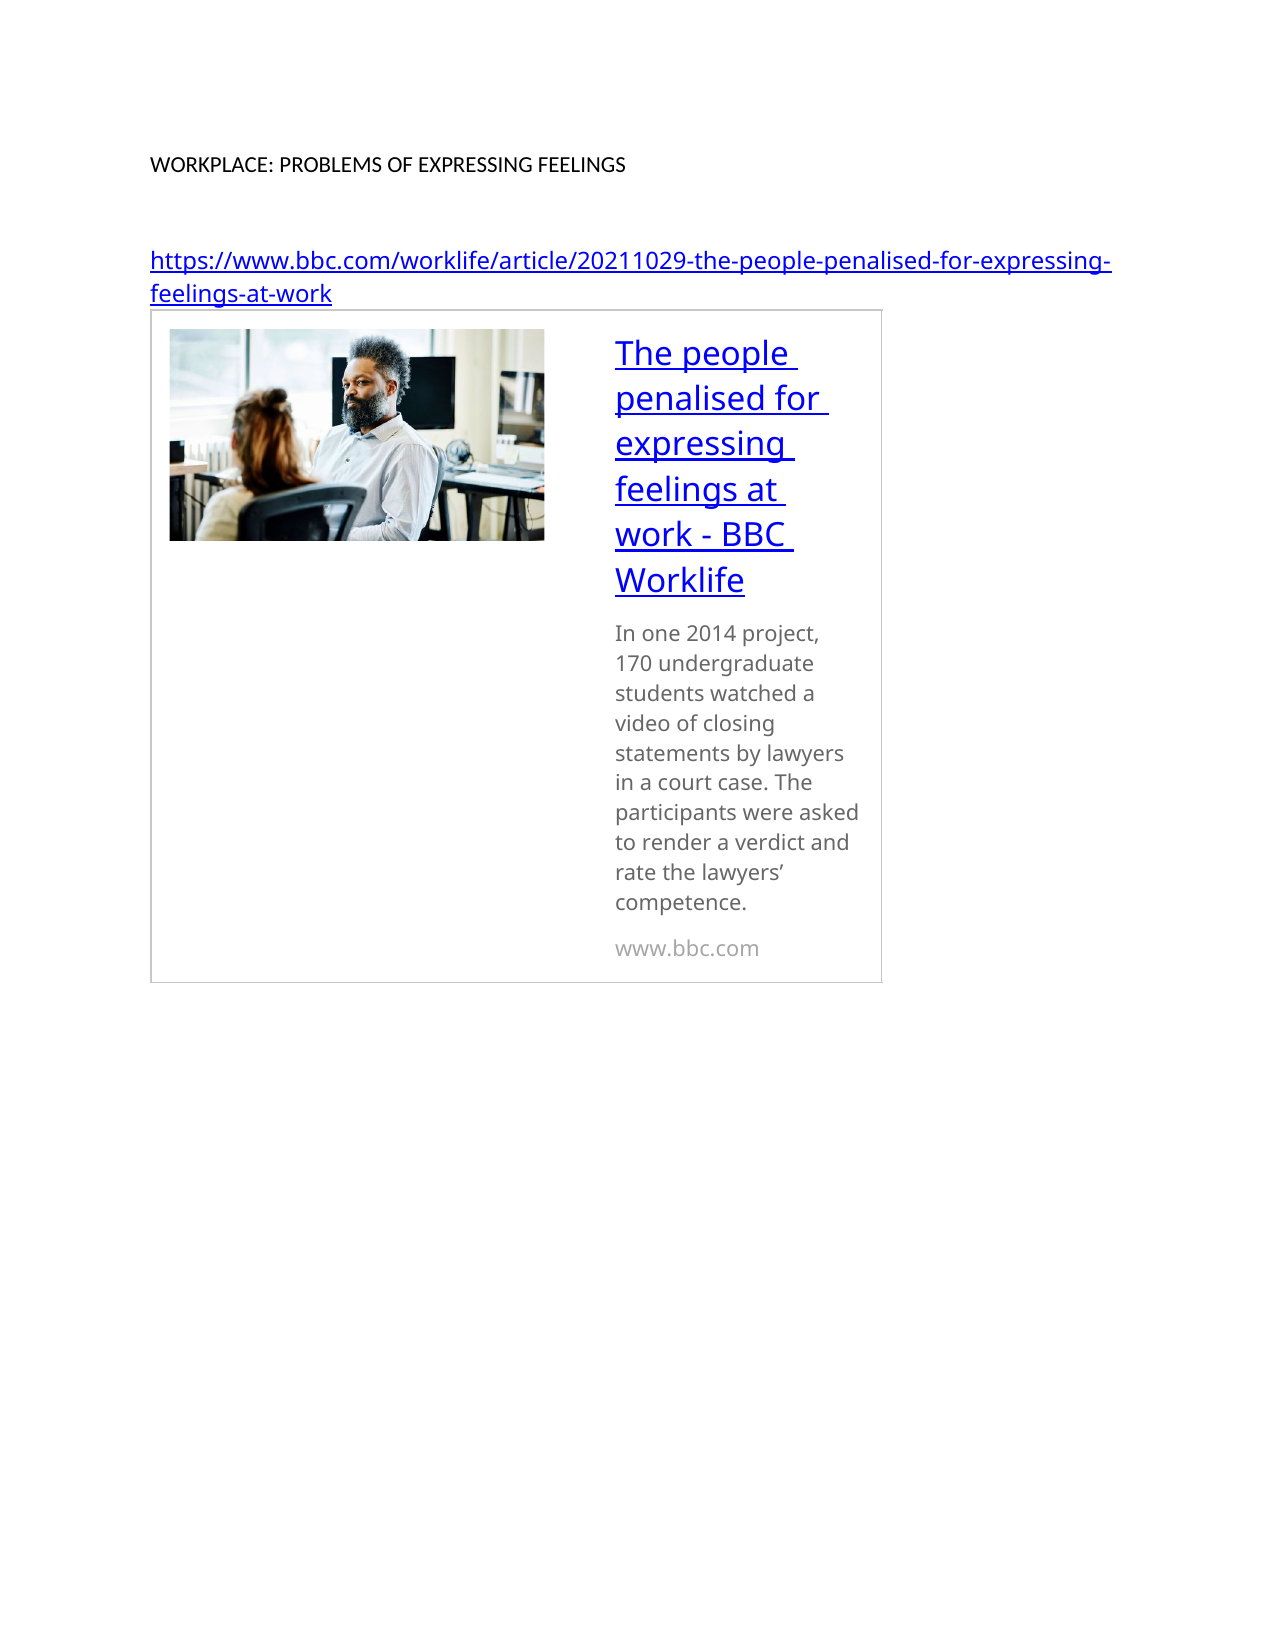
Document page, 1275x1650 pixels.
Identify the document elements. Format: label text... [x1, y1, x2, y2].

table_header The people penalised for expressing feelings at work - BBC Worklife In one 2014 project, 170 undergraduate students watched a video of closing statements by lawyers in a court case. The participants were asked to render a verdict and rate the lawyers’ competence. www.bbc.com [596, 311, 881, 982]
text https://www.bbc.com/worklife/article/20211029-the-people-penalised-for-expressing-feelings-at-work [332, 244, 1125, 309]
table_header [152, 311, 596, 982]
picture [169, 329, 545, 541]
text WORKPLACE: PROBLEMS OF EXPRESSING FEELINGS [150, 150, 1125, 178]
